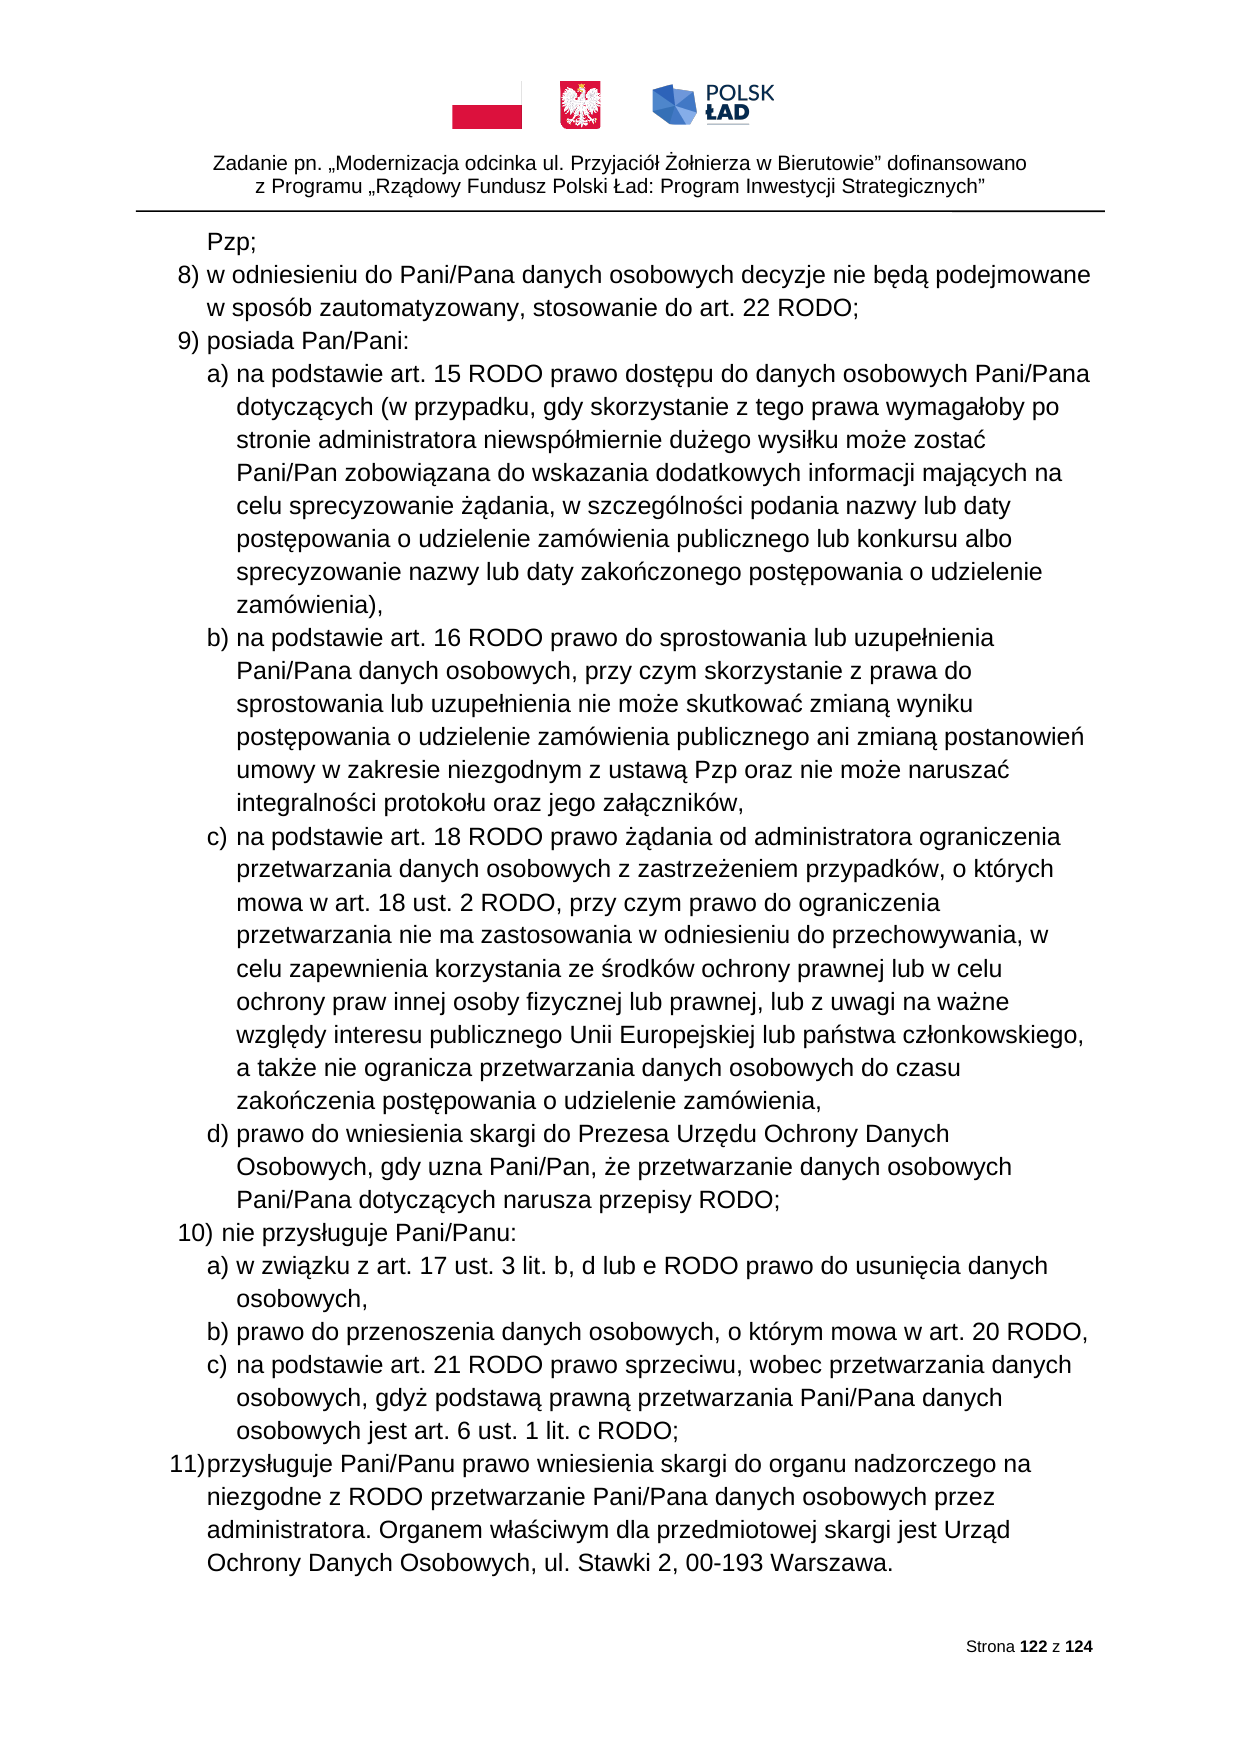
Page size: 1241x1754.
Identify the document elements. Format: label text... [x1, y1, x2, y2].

list nie przysługuje Pani/Panu: [177, 1218, 1093, 1246]
list w odniesieniu do Pani/Pana danych osobowych decyzje nie będą podejmowane w sposób zautomatyzowany, stosowanie do art. 22 RODO; [177, 260, 1093, 322]
list posiada Pan/Pani: [177, 326, 1093, 355]
picture [652, 84, 774, 125]
list prawo do przenoszenia danych osobowych, o którym mowa w art. 20 RODO, [207, 1317, 1093, 1346]
list prawo do wniesienia skargi do Prezesa Urzędu Ochrony Danych Osobowych, gdy uzna Pani/Pan, że przetwarzanie danych osobowych Pani/Pana dotyczących narusza przepisy RODO; [207, 1119, 1093, 1213]
list na podstawie art. 21 RODO prawo sprzeciwu, wobec przetwarzania danych osobowych, gdyż podstawą prawną przetwarzania Pani/Pana danych osobowych jest art. 6 ust. 1 lit. c RODO; [207, 1350, 1093, 1444]
list na podstawie art. 18 RODO prawo żądania od administratora ograniczenia przetwarzania danych osobowych z zastrzeżeniem przypadków, o których mowa w art. 18 ust. 2 RODO, przy czym prawo do ograniczenia przetwarzania nie ma zastosowania w odniesieniu do przechowywania, w celu zapewnienia korzystania ze środków ochrony prawnej lub w celu ochrony praw innej osoby fizycznej lub prawnej, lub z uwagi na ważne względy interesu publicznego Unii Europejskiej lub państwa członkowskiego, a także nie ogranicza przetwarzania danych osobowych do czasu zakończenia postępowania o udzielenie zamówienia, [207, 821, 1093, 1114]
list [177, 227, 1093, 256]
list przysługuje Pani/Panu prawo wniesienia skargi do organu nadzorczego na niezgodne z RODO przetwarzanie Pani/Pana danych osobowych przez administratora. Organem właściwym dla przedmiotowej skargi jest Urząd Ochrony Danych Osobowych, ul. Stawki 2, 00-193 Warszawa. [169, 1449, 1093, 1577]
picture [450, 81, 600, 129]
list na podstawie art. 15 RODO prawo dostępu do danych osobowych Pani/Pana dotyczących (w przypadku, gdy skorzystanie z tego prawa wymagałoby po stronie administratora niewspółmiernie dużego wysiłku może zostać Pani/Pan zobowiązana do wskazania dodatkowych informacji mających na celu sprecyzowanie żądania, w szczególności podania nazwy lub daty postępowania o udzielenie zamówienia publicznego lub konkursu albo sprecyzowanie nazwy lub daty zakończonego postępowania o udzielenie zamówienia), [207, 359, 1093, 619]
list w związku z art. 17 ust. 3 lit. b, d lub e RODO prawo do usunięcia danych osobowych, [207, 1251, 1093, 1312]
list na podstawie art. 16 RODO prawo do sprostowania lub uzupełnienia Pani/Pana danych osobowych, przy czym skorzystanie z prawa do sprostowania lub uzupełnienia nie może skutkować zmianą wyniku postępowania o udzielenie zamówienia publicznego ani zmianą postanowień umowy w zakresie niezgodnym z ustawą Pzp oraz nie może naruszać integralności protokołu oraz jego załączników, [207, 623, 1093, 817]
